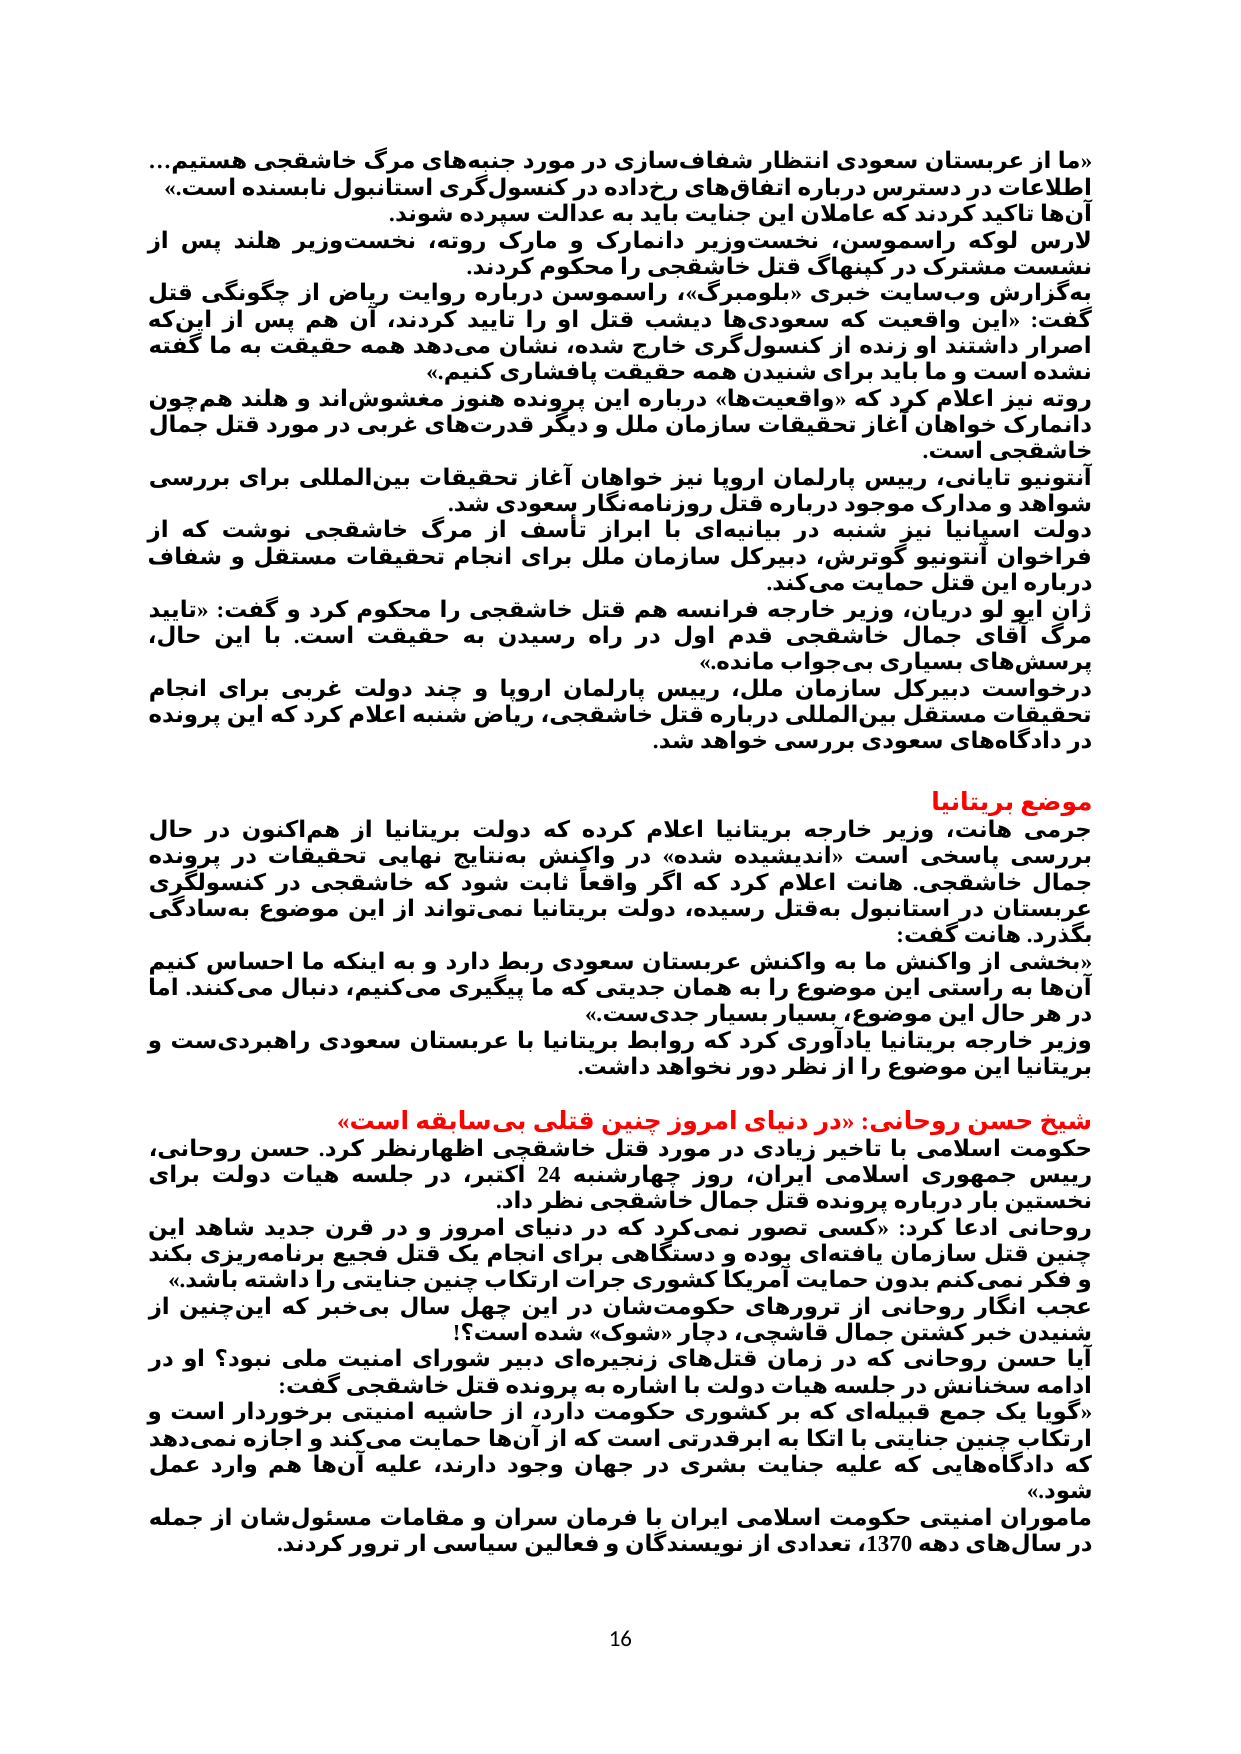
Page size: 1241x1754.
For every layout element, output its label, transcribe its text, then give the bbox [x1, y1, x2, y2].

text روته نیز اعلام کرد که «واقعیت‌ها» درباره این پرونده هنوز مغشوش‌اند و هلند هم‌چون دانمارک خواهان آغاز تحقیقات سازمان ملل و دیگر قدرت‌های غربی در مورد قتل جمال خاشقجی است. [148, 385, 1093, 464]
text لارس لوکه راسموسن، نخست‌وزیر دانمارک و مارک روته،‌ نخست‌وزیر هلند پس از نشست مشترک در کپنهاگ قتل خاشقجی را محکوم کردند. [148, 227, 1093, 279]
text «بخشی از واکنش ما به واکنش عربستان سعودی ربط دارد و به اینکه ما احساس کنیم آن‌ها به راستی این موضوع را به همان جدیتی که ما پیگیری می‌کنیم، دنبال می‌کنند. اما در هر حال این موضوع، بسیار بسیار جدی‌ست.» [148, 948, 1093, 1027]
text جرمی هانت، وزیر خارجه بریتانیا اعلام کرده که دولت بریتانیا از هم‌اکنون در حال بررسی پاسخی است «اندیشیده شده» در واکنش به‌نتایج نهایی تحقیقات در پرونده جمال خاشقجی. هانت اعلام کرد که اگر واقعاً ثابت شود که خاشقجی در کنسولگری عربستان در استانبول به‌قتل رسیده، دولت بریتانیا نمی‌تواند از این موضوع به‌سادگی بگذرد. هانت گفت: [148, 816, 1093, 948]
text «ما از عربستان سعودی انتظار شفاف‌سازی در مورد جنبه‌های مرگ خاشقجی هستیم… اطلاعات در دسترس درباره اتفاق‌های رخ‌داده در کنسول‌گری استانبول نابسنده است.» [148, 148, 1093, 200]
text درخواست دبیرکل سازمان ملل، رییس پارلمان اروپا و چند دولت غربی برای انجام تحقیقات مستقل بین‌المللی درباره قتل خاشقجی، ریاض شنبه اعلام کرد که این پرونده در دادگاه‌های سعودی بررسی خواهد شد. [148, 675, 1093, 754]
text عجب انگار روحانی از ترورهای حکومت‌شان در این چهل سال بی‌خبر که این‌چنین از شنیدن خبر کشتن جمال قاشچی، دچار «شوک» شده است؟! [148, 1293, 1093, 1346]
text دولت اسپانیا نیز شنبه در بیانیه‌ای با ابراز تأسف از مرگ خاشقجی نوشت که از فراخوان آنتونیو گوترش، دبیرکل سازمان ملل برای انجام تحقیقات مستقل و شفاف درباره این قتل حمایت می‌کند. [148, 517, 1093, 596]
text ماموران امنیتی حکومت اسلامی ایران با فرمان سران و مقامات مسئول‌شان از جمله در سال‌های دهه 1370، تعدادی از نویسندگان و فعالین سیاسی ار ترور کردند. [148, 1504, 1093, 1556]
text ژان ایو لو دریان، وزیر خارجه فرانسه هم قتل خاشقجی را محکوم کرد و گفت: «تایید مرگ آقای جمال خاشقجی قدم اول در راه رسیدن به حقیقت است. با این حال، پرسش‌های بسیاری بی‌جواب مانده.» [148, 596, 1093, 675]
text موضع بریتانیا [148, 787, 1093, 816]
text آن‌ها تاکید کردند که عاملان این جنایت باید به عدالت سپرده شوند. [148, 200, 1093, 227]
text حکومت اسلامی با تاخیر زیادی در مورد قتل خاشقچی اظهارنظر کرد. حسن روحانی، رییس جمهوری اسلامی ایران، روز چهارشنبه 24 اکتبر، در جلسه هیات دولت برای نخستین بار درباره پرونده قتل جمال خاشقجی نظر داد. [148, 1135, 1093, 1214]
text به‌گزارش وب‌سایت خبری «بلومبرگ»، راسموسن درباره روایت ریاض از چگونگی قتل گفت: «این واقعیت که سعودی‌ها دیشب قتل او را تایید کردند،‌ آن هم پس از این‌که اصرار داشتند او زنده از کنسول‌گری خارج شده، نشان می‌دهد همه حقیقت به ما گفته نشده است و ما باید برای شنیدن همه حقیقت پافشاری کنیم.» [148, 279, 1093, 385]
text آنتونیو تایانی، رییس پارلمان اروپا نیز خواهان آغاز تحقیقات بین‌المللی برای بررسی شواهد و مدارک موجود درباره قتل روزنامه‌نگار سعودی شد. [148, 464, 1093, 517]
text وزیر خارجه بریتانیا یادآوری کرد که روابط بریتانیا با عربستان سعودی راهبردی‌ست و بریتانیا این موضوع را از نظر دور نخواهد داشت. [148, 1027, 1093, 1079]
text «گویا یک جمع قبیله‌ای که بر کشوری حکومت دارد، از حاشیه امنیتی برخوردار است و ارتکاب چنین جنایتی با اتکا به ابرقدرتی است که از آن‌ها حمایت می‌کند و اجازه نمی‌دهد که دادگاه‌هایی که علیه جنایت بشری در جهان وجود دارند، علیه آن‌ها هم وارد عمل شود.» [148, 1398, 1093, 1504]
text شیخ حسن روحانی: «در دنیای امروز چنین قتلی بی‌سابقه است» [148, 1106, 1093, 1135]
text آیا حسن روحانی که در زمان قتل‌های زنجیره‌ای دبیر شورای امنیت ملی نبود؟ او در ادامه سخنانش در جلسه هیات دولت با اشاره به پرونده قتل خاشقجی گفت: [148, 1346, 1093, 1398]
text روحانی ادعا کرد: «کسی تصور نمی‌کرد که در دنیای امروز و در قرن جدید شاهد این چنین قتل سازمان یافته‌ای بوده و دستگاهی برای انجام یک قتل فجیع برنامه‌ریزی بکند و فکر نمی‌کنم بدون حمایت آمریکا کشوری جرات ارتکاب چنین جنایتی را داشته باشد.» [148, 1214, 1093, 1293]
